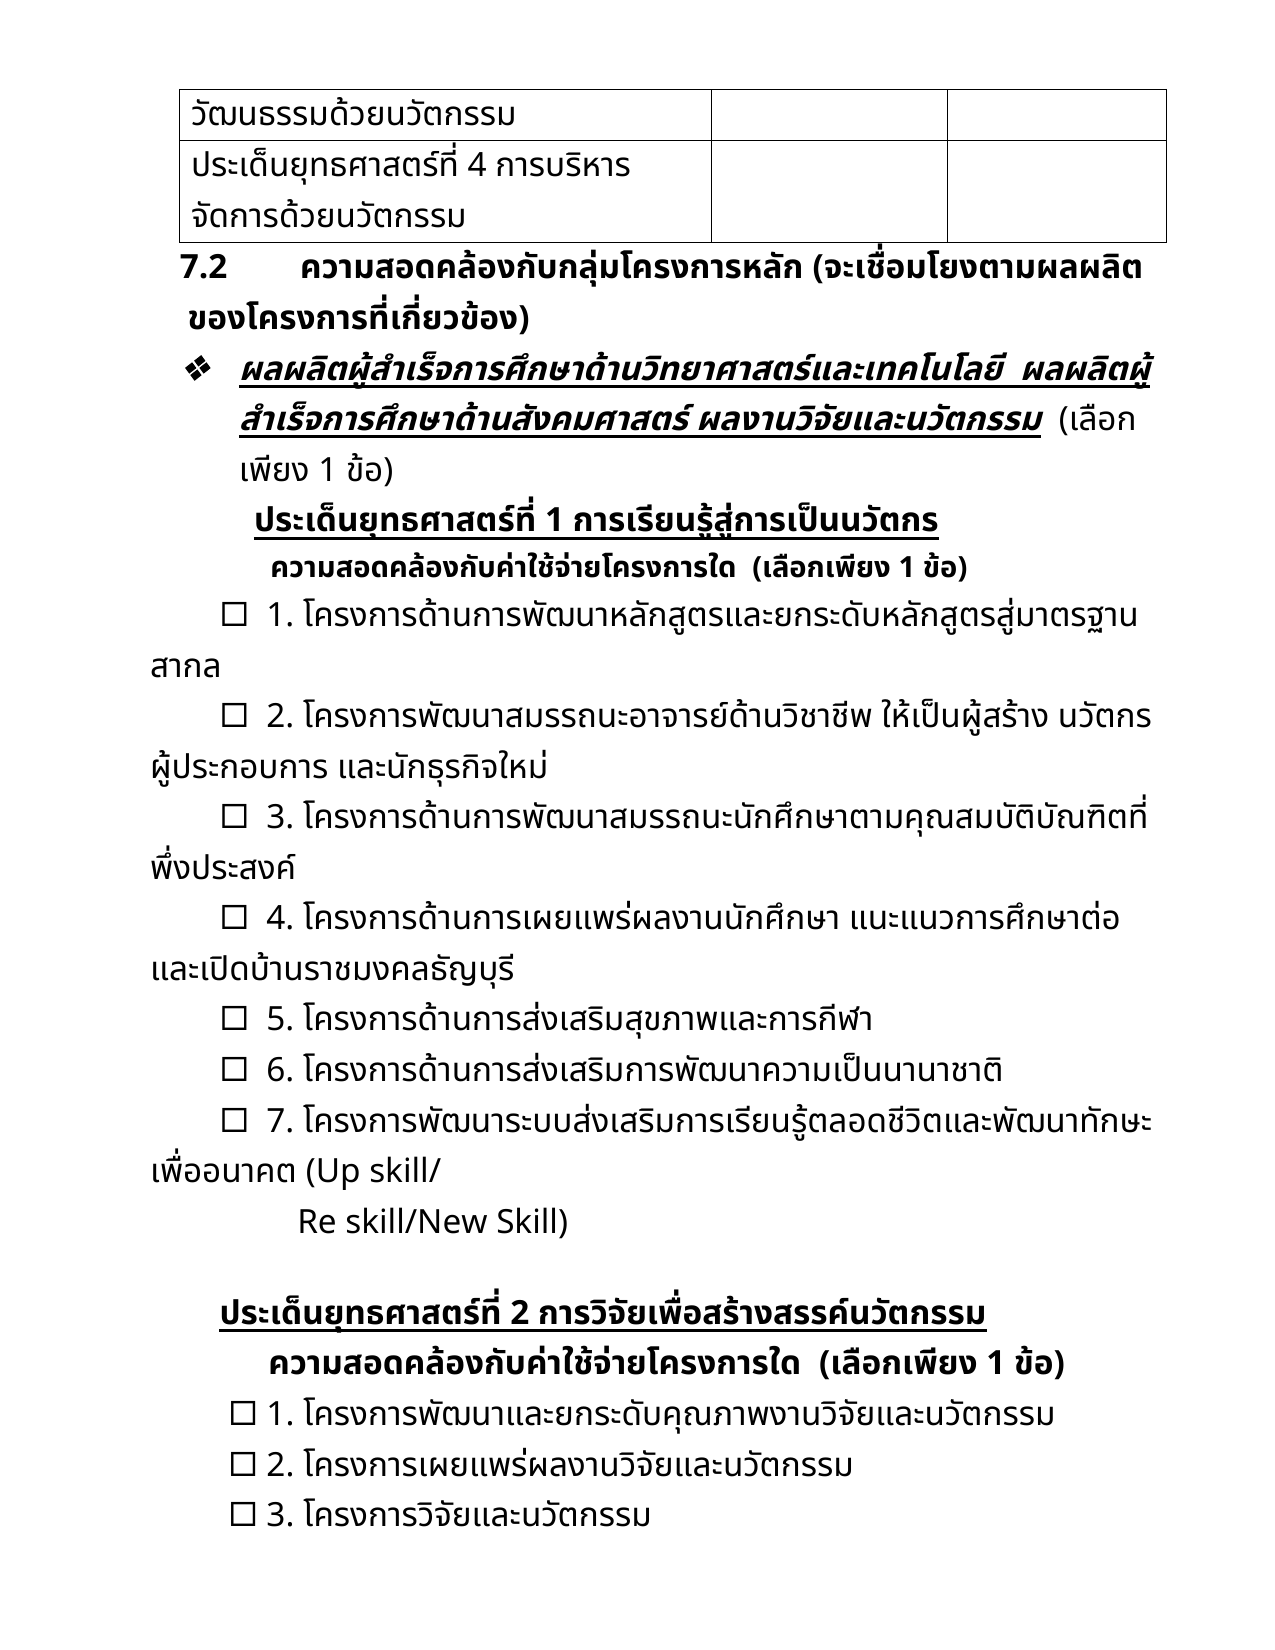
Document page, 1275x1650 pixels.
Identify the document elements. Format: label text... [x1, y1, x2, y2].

table_cell [712, 141, 947, 242]
list ผลผลิตผู้สำเร็จการศึกษาด้านวิทยาศาสตร์และเทคโนโลยี ผลผลิตผู้สำเร็จการศึกษาด้านสังคมศาสตร์ ผลงานวิจัยและนวัตกรรม (เลือกเพียง 1 ข้อ) [179, 344, 1167, 496]
text 3. โครงการด้านการพัฒนาสมรรถนะนักศึกษาตามคุณสมบัติบัณฑิตที่พึ่งประสงค์ [150, 793, 1167, 894]
table_cell [948, 141, 1166, 242]
text 6. โครงการด้านการส่งเสริมการพัฒนาความเป็นนานาชาติ [150, 1046, 1167, 1096]
text Re skill/New Skill) [150, 1198, 1167, 1243]
text ประเด็นยุทธศาสตร์ที่ 2 การวิจัยเพื่อสร้างสรรค์นวัตกรรม [150, 1288, 1167, 1339]
text 7. โครงการพัฒนาระบบส่งเสริมการเรียนรู้ตลอดชีวิตและพัฒนาทักษะเพื่ออนาคต (Up skill/ [150, 1096, 1167, 1198]
list ความสอดคล้องกับกลุ่มโครงการหลัก (จะเชื่อมโยงตามผลผลิตของโครงการที่เกี่ยวข้อง) [179, 243, 1167, 344]
text 2. โครงการเผยแพร่ผลงานวิจัยและนวัตกรรม [150, 1440, 1167, 1491]
text 2. โครงการพัฒนาสมรรถนะอาจารย์ด้านวิชาชีพ ให้เป็นผู้สร้าง นวัตกร ผู้ประกอบการ และนักธุรกิจใหม่ [150, 692, 1167, 793]
table_cell [948, 90, 1166, 140]
text 4. โครงการด้านการเผยแพร่ผลงานนักศึกษา แนะแนวการศึกษาต่อ และเปิดบ้านราชมงคลธัญบุรี [150, 894, 1167, 995]
text 3. โครงการวิจัยและนวัตกรรม [150, 1491, 1167, 1542]
table_cell [712, 90, 947, 140]
text ความสอดคล้องกับค่าใช้จ่ายโครงการใด (เลือกเพียง 1 ข้อ) [262, 547, 1167, 591]
text 1. โครงการพัฒนาและยกระดับคุณภาพงานวิจัยและนวัตกรรม [150, 1390, 1167, 1440]
text ความสอดคล้องกับค่าใช้จ่ายโครงการใด (เลือกเพียง 1 ข้อ) [150, 1339, 1167, 1390]
table_cell ประเด็นยุทธศาสตร์ที่ 4 การบริหารจัดการด้วยนวัตกรรม [180, 141, 711, 242]
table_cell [180, 90, 711, 140]
text 1. โครงการด้านการพัฒนาหลักสูตรและยกระดับหลักสูตรสู่มาตรฐานสากล [150, 591, 1167, 692]
text ประเด็นยุทธศาสตร์ที่ 1 การเรียนรู้สู่การเป็นนวัตกร [150, 496, 1167, 547]
text 5. โครงการด้านการส่งเสริมสุขภาพและการกีฬา [150, 995, 1167, 1046]
